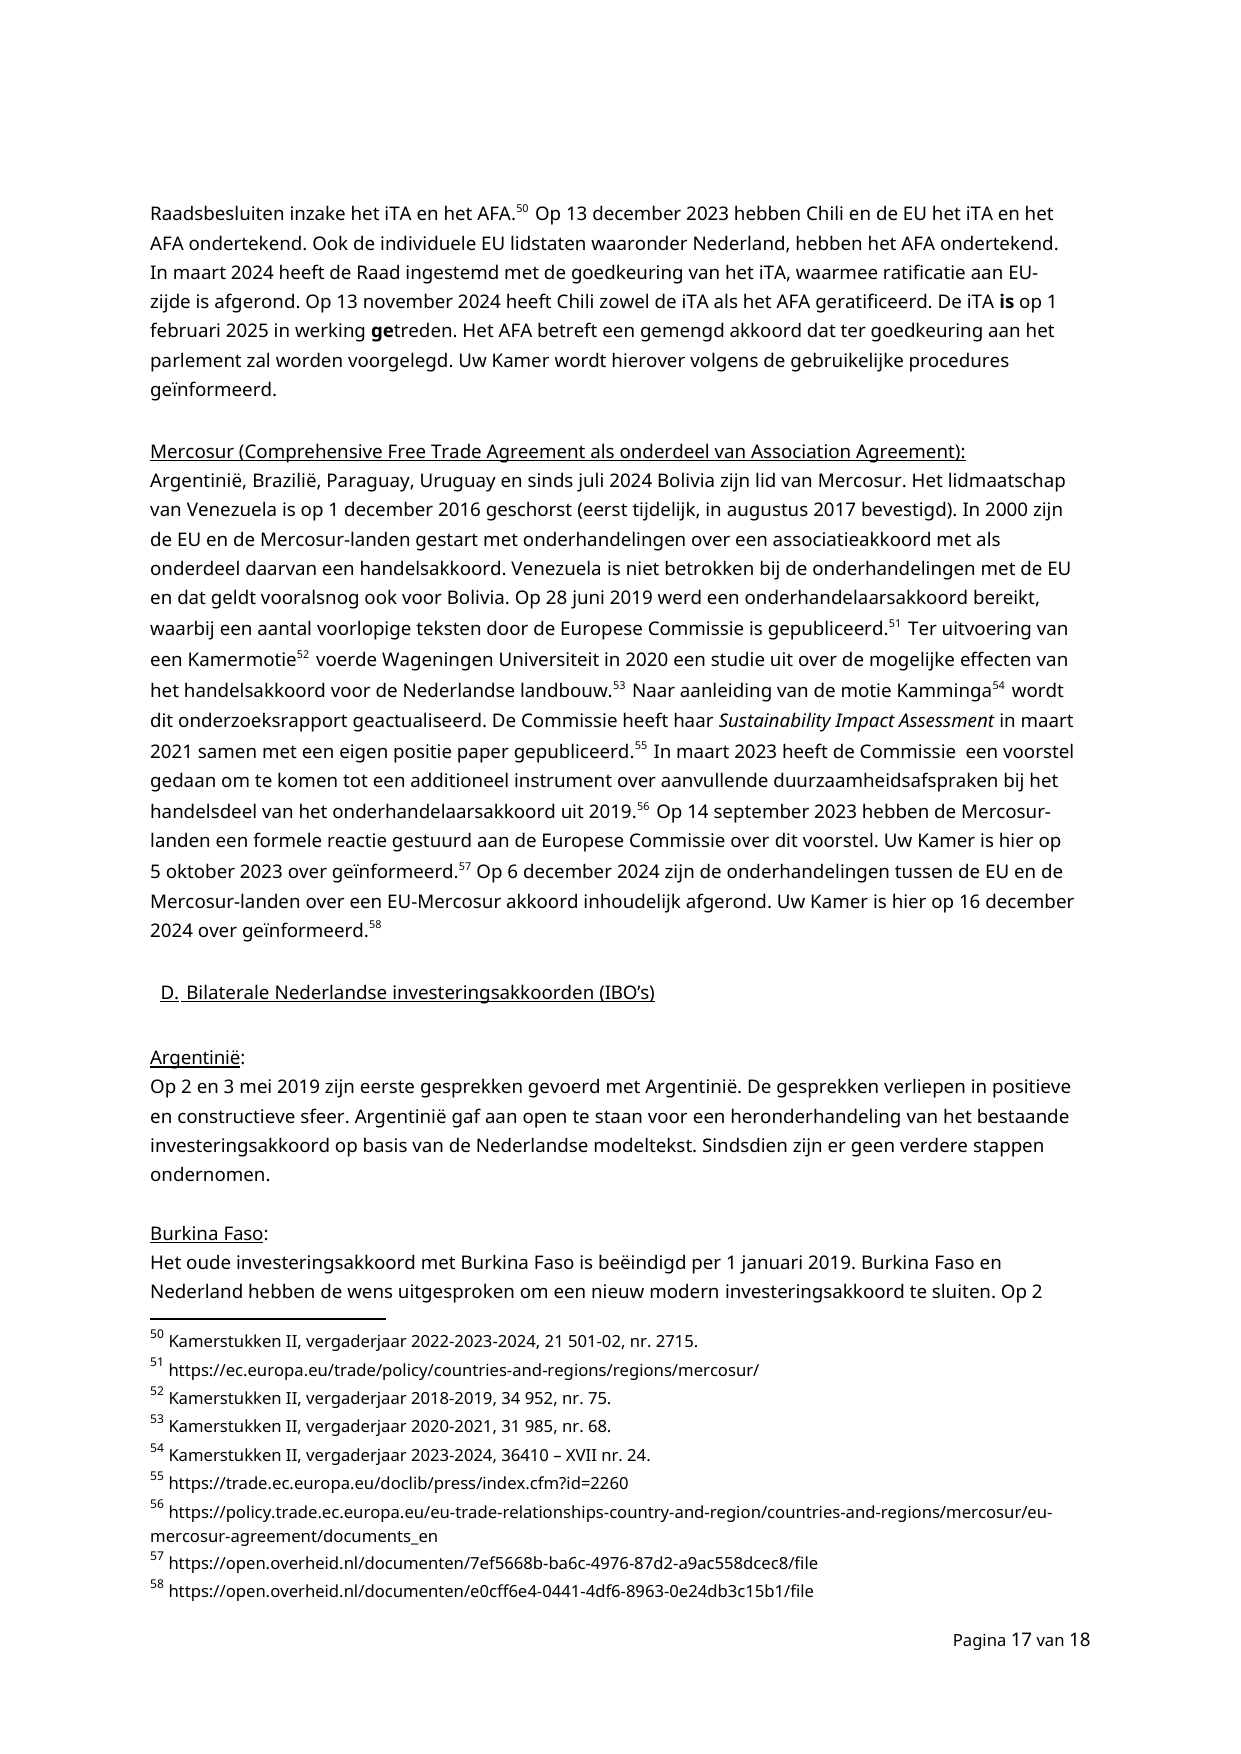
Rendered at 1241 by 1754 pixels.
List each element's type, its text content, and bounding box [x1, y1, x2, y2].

text Argentinië: [150, 1044, 1090, 1070]
text Mercosur (Comprehensive Free Trade Agreement als onderdeel van Association Agreement): [150, 438, 1076, 464]
text Op 2 en 3 mei 2019 zijn eerste gesprekken gevoerd met Argentinië. De gesprekken verliepen in positieve en constructieve sfeer. Argentinië gaf aan open te staan voor een heronderhandeling van het bestaande investeringsakkoord op basis van de Nederlandse modeltekst. Sindsdien zijn er geen verdere stappen ondernomen. [150, 1074, 1077, 1187]
text Burkina Faso: [150, 1220, 1090, 1246]
list Bilaterale Nederlandse investeringsakkoorden (IBO’s) [160, 979, 1090, 1004]
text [150, 199, 1073, 402]
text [150, 1249, 1069, 1304]
text Argentinië, Brazilië, Paraguay, Uruguay en sinds juli 2024 Bolivia zijn lid van Mercosur. Het lidmaatschap van Venezuela is op 1 december 2016 geschorst (eerst tijdelijk, in augustus 2017 bevestigd). In 2000 zijn de EU en de Mercosur-landen gestart met onderhandelingen over een associatieakkoord met als onderdeel daarvan een handelsakkoord. Venezuela is niet betrokken bij de onderhandelingen met de EU en dat geldt vooralsnog ook voor Bolivia. Op 28 juni 2019 werd een onderhandelaarsakkoord bereikt, waarbij een aantal voorlopige teksten door de Europese Commissie is gepubliceerd. Ter uitvoering van een Kamermotie voerde Wageningen Universiteit in 2020 een studie uit over de mogelijke effecten van het handelsakkoord voor de Nederlandse landbouw. Naar aanleiding van de motie Kamminga wordt dit onderzoeksrapport geactualiseerd. De Commissie heeft haar Sustainability Impact Assessment in maart 2021 samen met een eigen positie paper gepubliceerd. In maart 2023 heeft de Commissie een voorstel gedaan om te komen tot een additioneel instrument over aanvullende duurzaamheidsafspraken bij het handelsdeel van het onderhandelaarsakkoord uit 2019. Op 14 september 2023 hebben de Mercosur-landen een formele reactie gestuurd aan de Europese Commissie over dit voorstel. Uw Kamer is hier op 5 oktober 2023 over geïnformeerd. Op 6 december 2024 zijn de onderhandelingen tussen de EU en de Mercosur-landen over een EU-Mercosur akkoord inhoudelijk afgerond. Uw Kamer is hier op 16 december 2024 over geïnformeerd. [150, 467, 1076, 943]
